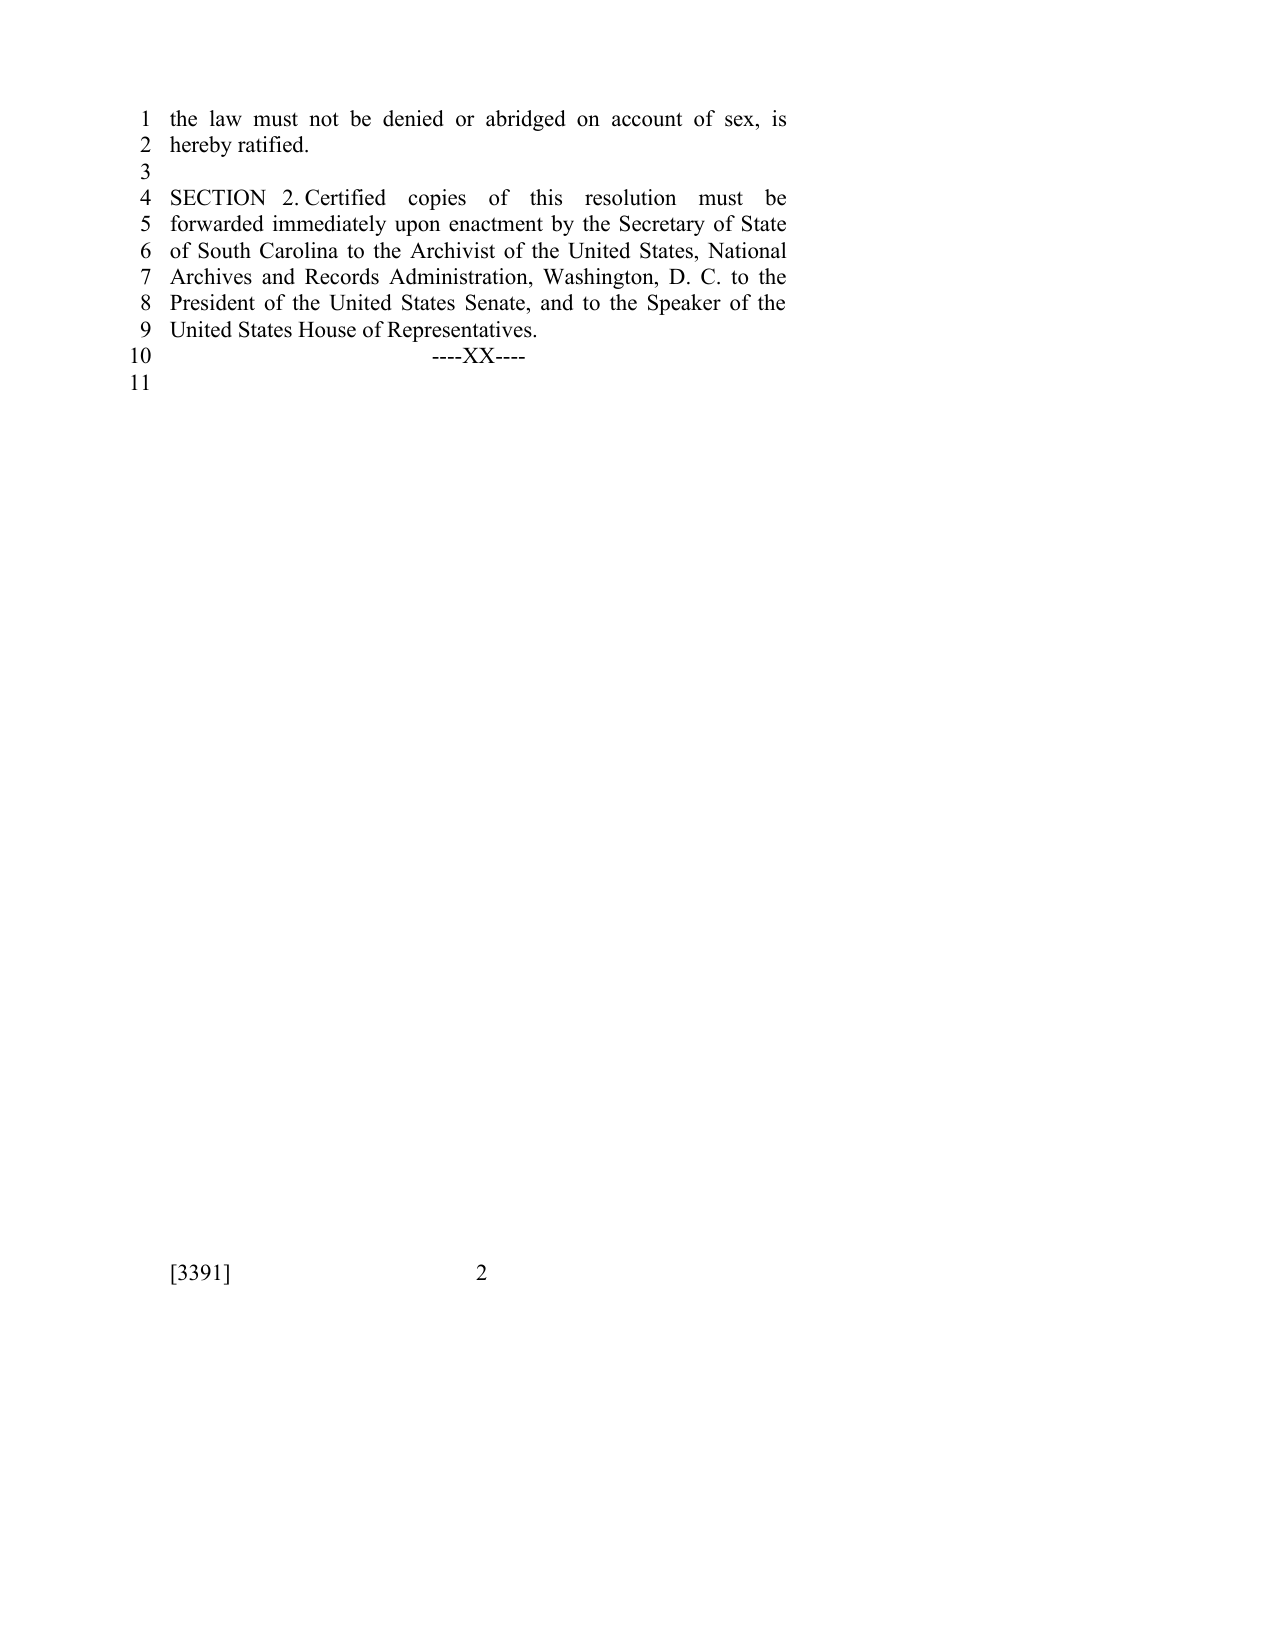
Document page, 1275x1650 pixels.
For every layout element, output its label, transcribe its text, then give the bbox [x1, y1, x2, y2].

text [169, 105, 787, 158]
text ----XX---- [169, 342, 787, 368]
text SECTION 2. Certified copies of this resolution must be forwarded immediately upon enactment by the Secretary of State of South Carolina to the Archivist of the United States, National Archives and Records Administration, Washington, D. C. to the President of the United States Senate, and to the Speaker of the United States House of Representatives. [169, 184, 787, 342]
